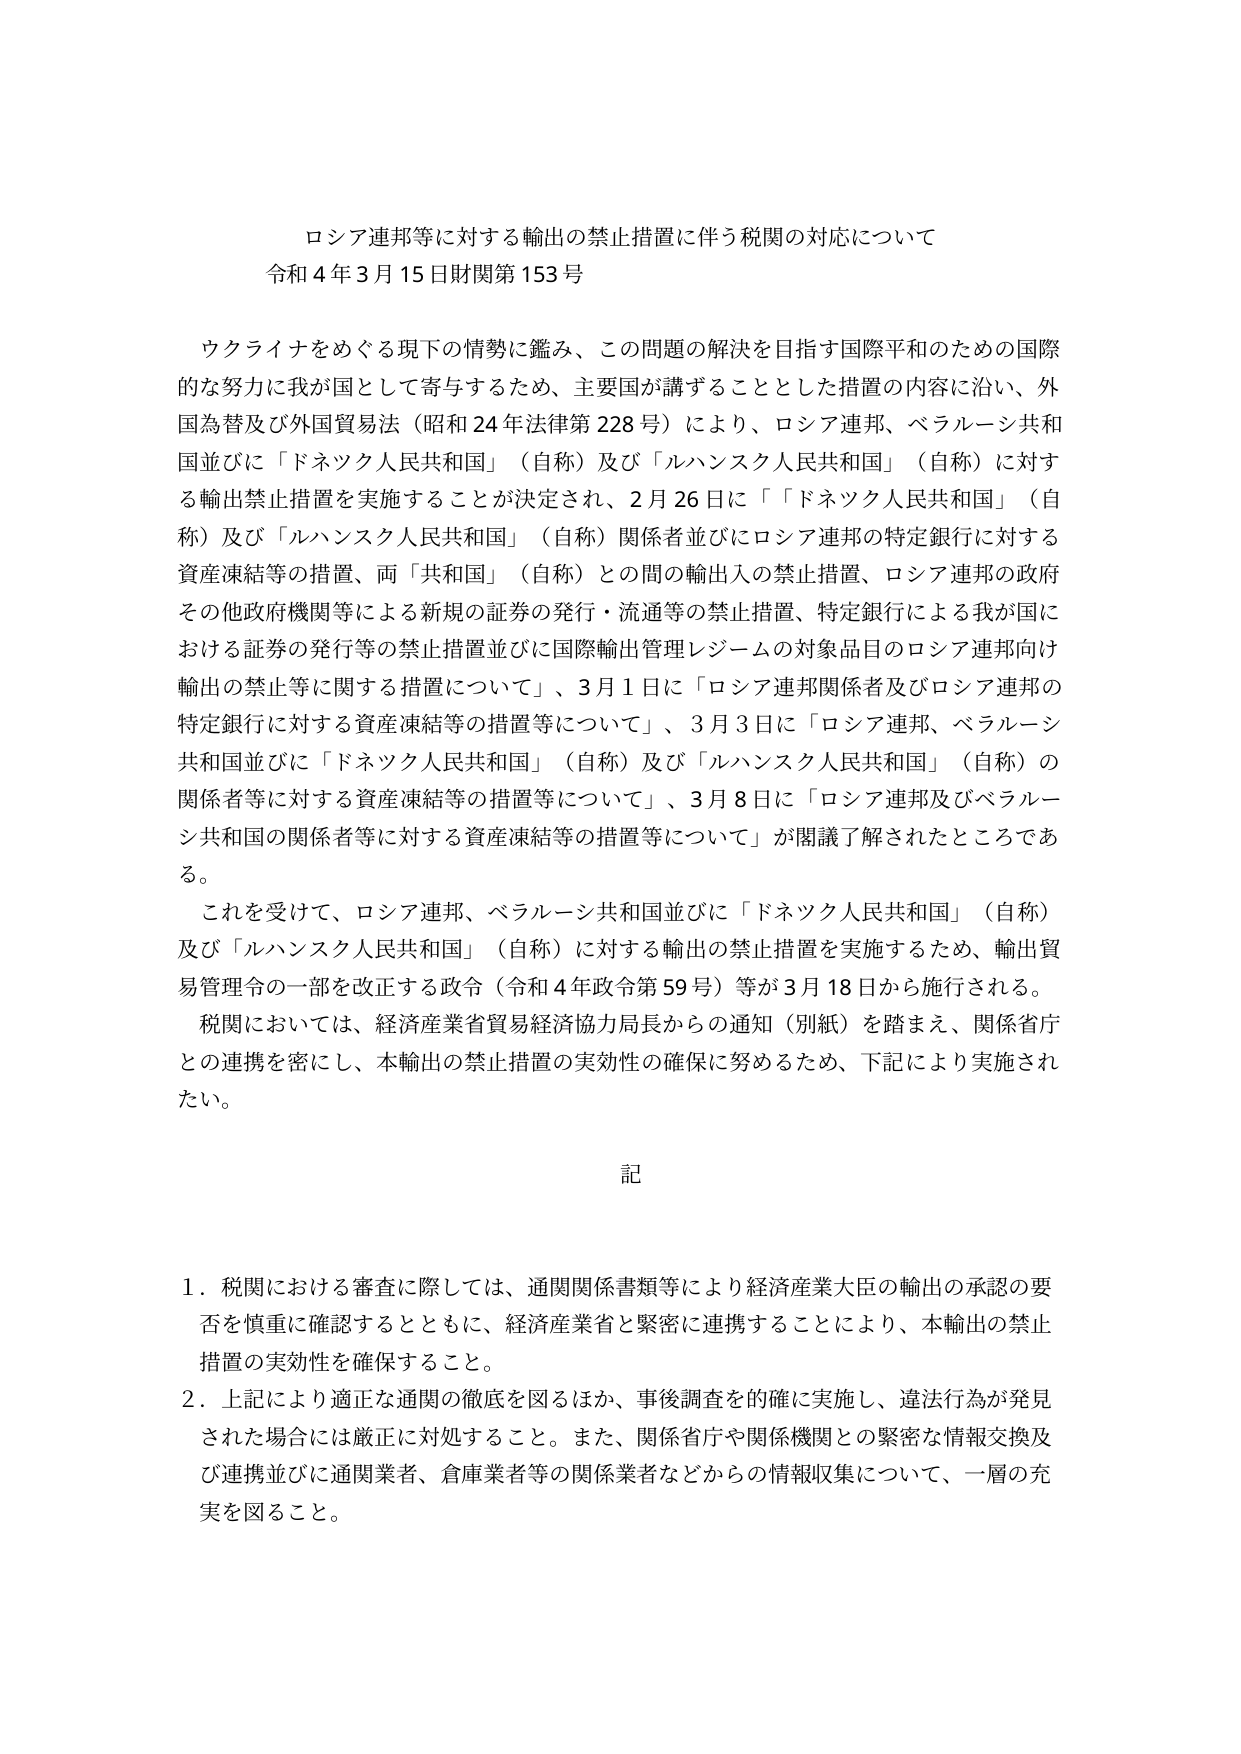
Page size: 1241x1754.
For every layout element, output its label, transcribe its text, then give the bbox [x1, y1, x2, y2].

text ２．上記により適正な通関の徹底を図るほか、事後調査を的確に実施し、違法行為が発見された場合には厳正に対処すること。また、関係省庁や関係機関との緊密な情報交換及び連携並びに通関業者、倉庫業者等の関係業者などからの情報収集について、一層の充実を図ること。 [177, 1379, 1063, 1529]
text 令和4年3月15日財関第153号 [177, 254, 1063, 292]
text １．税関における審査に際しては、通関関係書類等により経済産業大臣の輸出の承認の要否を慎重に確認するとともに、経済産業省と緊密に連携することにより、本輸出の禁止措置の実効性を確保すること。 [177, 1267, 1063, 1379]
text 税関においては、経済産業省貿易経済協力局長からの通知（別紙）を踏まえ、関係省庁との連携を密にし、本輸出の禁止措置の実効性の確保に努めるため、下記により実施されたい。 [177, 1004, 1063, 1117]
text ロシア連邦等に対する輸出の禁止措置に伴う税関の対応について [177, 217, 1063, 254]
text これを受けて、ロシア連邦、ベラルーシ共和国並びに「ドネツク人民共和国」（自称）及び「ルハンスク人民共和国」（自称）に対する輸出の禁止措置を実施するため、輸出貿易管理令の一部を改正する政令（令和4年政令第59号）等が3月18日から施行される。 [177, 892, 1063, 1004]
text ウクライナをめぐる現下の情勢に鑑み、この問題の解決を目指す国際平和のための国際的な努力に我が国として寄与するため、主要国が講ずることとした措置の内容に沿い、外国為替及び外国貿易法（昭和24年法律第228号）により、ロシア連邦、ベラルーシ共和国並びに「ドネツク人民共和国」（自称）及び「ルハンスク人民共和国」（自称）に対する輸出禁止措置を実施することが決定され、2月26日に「「ドネツク人民共和国」（自称）及び「ルハンスク人民共和国」（自称）関係者並びにロシア連邦の特定銀行に対する資産凍結等の措置、両「共和国」（自称）との間の輸出入の禁止措置、ロシア連邦の政府その他政府機関等による新規の証券の発行・流通等の禁止措置、特定銀行による我が国における証券の発行等の禁止措置並びに国際輸出管理レジームの対象品目のロシア連邦向け輸出の禁止等に関する措置について」、3月１日に「ロシア連邦関係者及びロシア連邦の特定銀行に対する資産凍結等の措置等について」、３月３日に「ロシア連邦、ベラルーシ共和国並びに「ドネツク人民共和国」（自称）及び「ルハンスク人民共和国」（自称）の関係者等に対する資産凍結等の措置等について」、3月8日に「ロシア連邦及びベラルーシ共和国の関係者等に対する資産凍結等の措置等について」が閣議了解されたところである。 [177, 329, 1063, 892]
text 記 [177, 1154, 1063, 1192]
